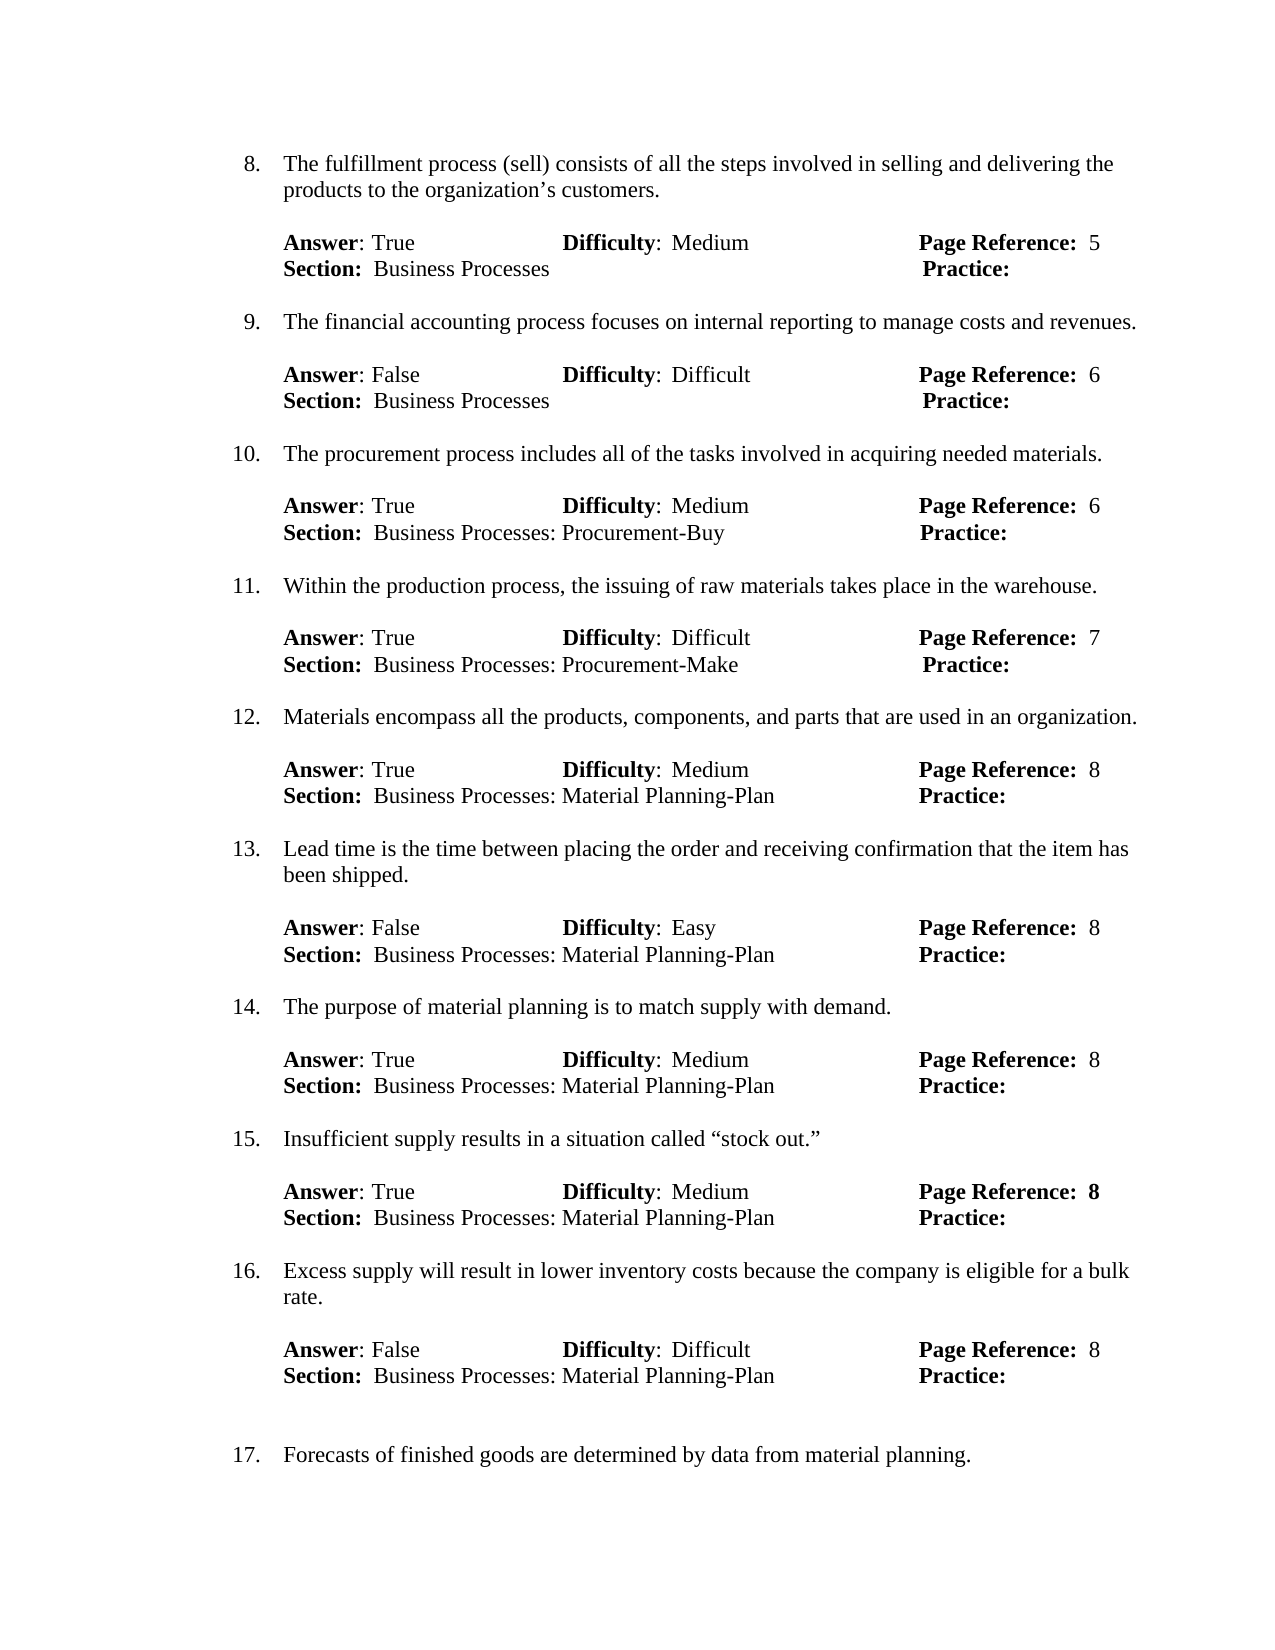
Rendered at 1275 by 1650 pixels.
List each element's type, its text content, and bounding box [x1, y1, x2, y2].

table_cell The purpose of material planning is to match supply with demand. Answer: True Difficulty: Medium Page Reference: 8 Section: Business Processes: Material Planning-Plan Practice: [272, 993, 1153, 1125]
table_cell 15. [176, 1125, 272, 1257]
table_cell The procurement process includes all of the tasks involved in acquiring needed materials. Answer: True Difficulty: Medium Page Reference: 6 Section: Business Processes: Procurement-Buy Practice: [272, 440, 1153, 572]
table_cell 10. [176, 440, 272, 572]
table_cell 11. [176, 572, 272, 703]
table_cell 16. [176, 1257, 272, 1441]
table_cell 8. [176, 150, 272, 308]
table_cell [272, 1441, 1153, 1494]
table_cell Lead time is the time between placing the order and receiving confirmation that the item has been shipped. Answer: False Difficulty: Easy Page Reference: 8 Section: Business Processes: Material Planning-Plan Practice: [272, 835, 1153, 993]
table_cell 12. [176, 704, 272, 835]
table_cell Insufficient supply results in a situation called “stock out.” Answer: True Difficulty: Medium Page Reference: 8 Section: Business Processes: Material Planning-Plan Practice: [272, 1125, 1153, 1257]
table_cell 13. [176, 835, 272, 993]
table_cell The fulfillment process (sell) consists of all the steps involved in selling and delivering the products to the organization’s customers. Answer: True Difficulty: Medium Page Reference: 5 Section: Business Processes Practice: [272, 150, 1153, 308]
table_cell 14. [176, 993, 272, 1125]
table_cell Within the production process, the issuing of raw materials takes place in the warehouse. Answer: True Difficulty: Difficult Page Reference: 7 Section: Business Processes: Procurement-Make Practice: [272, 572, 1153, 703]
table_cell 17. [176, 1441, 272, 1494]
table_cell 9. [176, 308, 272, 440]
table_cell The financial accounting process focuses on internal reporting to manage costs and revenues. Answer: False Difficulty: Difficult Page Reference: 6 Section: Business Processes Practice: [272, 308, 1153, 440]
table_cell Excess supply will result in lower inventory costs because the company is eligible for a bulk rate. Answer: False Difficulty: Difficult Page Reference: 8 Section: Business Processes: Material Planning-Plan Practice: [272, 1257, 1153, 1441]
table_cell Materials encompass all the products, components, and parts that are used in an organization. Answer: True Difficulty: Medium Page Reference: 8 Section: Business Processes: Material Planning-Plan Practice: [272, 704, 1153, 835]
